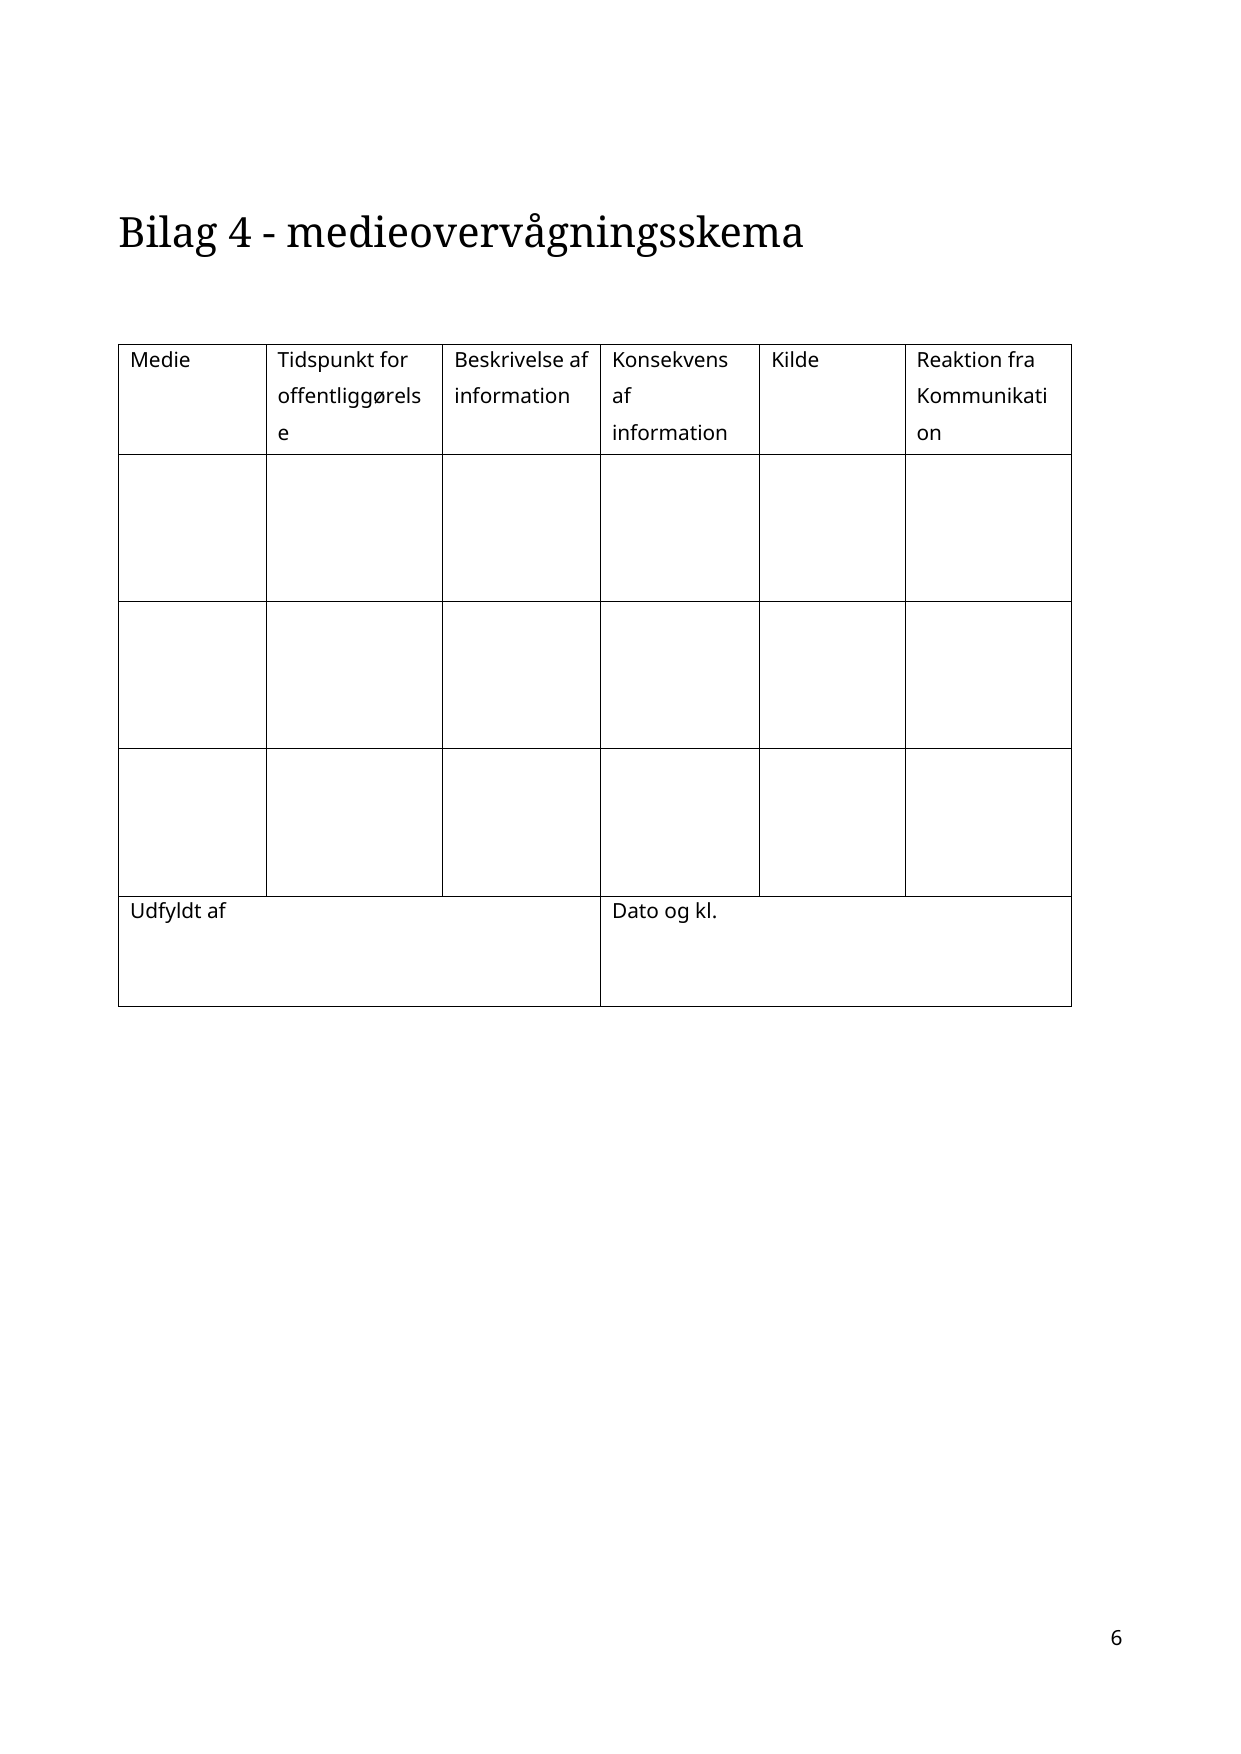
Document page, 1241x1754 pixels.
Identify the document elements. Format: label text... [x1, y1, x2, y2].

table_cell [119, 455, 266, 601]
table_cell [601, 749, 759, 896]
table_cell [760, 749, 905, 896]
table_cell [267, 749, 442, 896]
table_header Medie [119, 345, 266, 454]
table_header Beskrivelse af information [443, 345, 600, 454]
table_cell [443, 455, 600, 601]
table_cell Udfyldt af [119, 897, 600, 1006]
table_header Konsekvens af information [601, 345, 759, 454]
table_cell [906, 455, 1071, 601]
table_cell [443, 749, 600, 896]
table_cell [119, 749, 266, 896]
table_cell [267, 455, 442, 601]
table_cell [906, 749, 1071, 896]
table_header Tidspunkt for offentliggørelse [267, 345, 442, 454]
table_cell [601, 455, 759, 601]
table_header Kilde [760, 345, 905, 454]
table_cell [906, 602, 1071, 748]
table_cell Dato og kl. [601, 897, 1071, 1006]
table_cell [760, 602, 905, 748]
table_cell [601, 602, 759, 748]
table_cell [119, 602, 266, 748]
table_cell [267, 602, 442, 748]
table_cell [760, 455, 905, 601]
subtitle Bilag 4 - medieovervågningsskema [118, 203, 1122, 259]
table_header Reaktion fra Kommunikation [906, 345, 1071, 454]
table_cell [443, 602, 600, 748]
